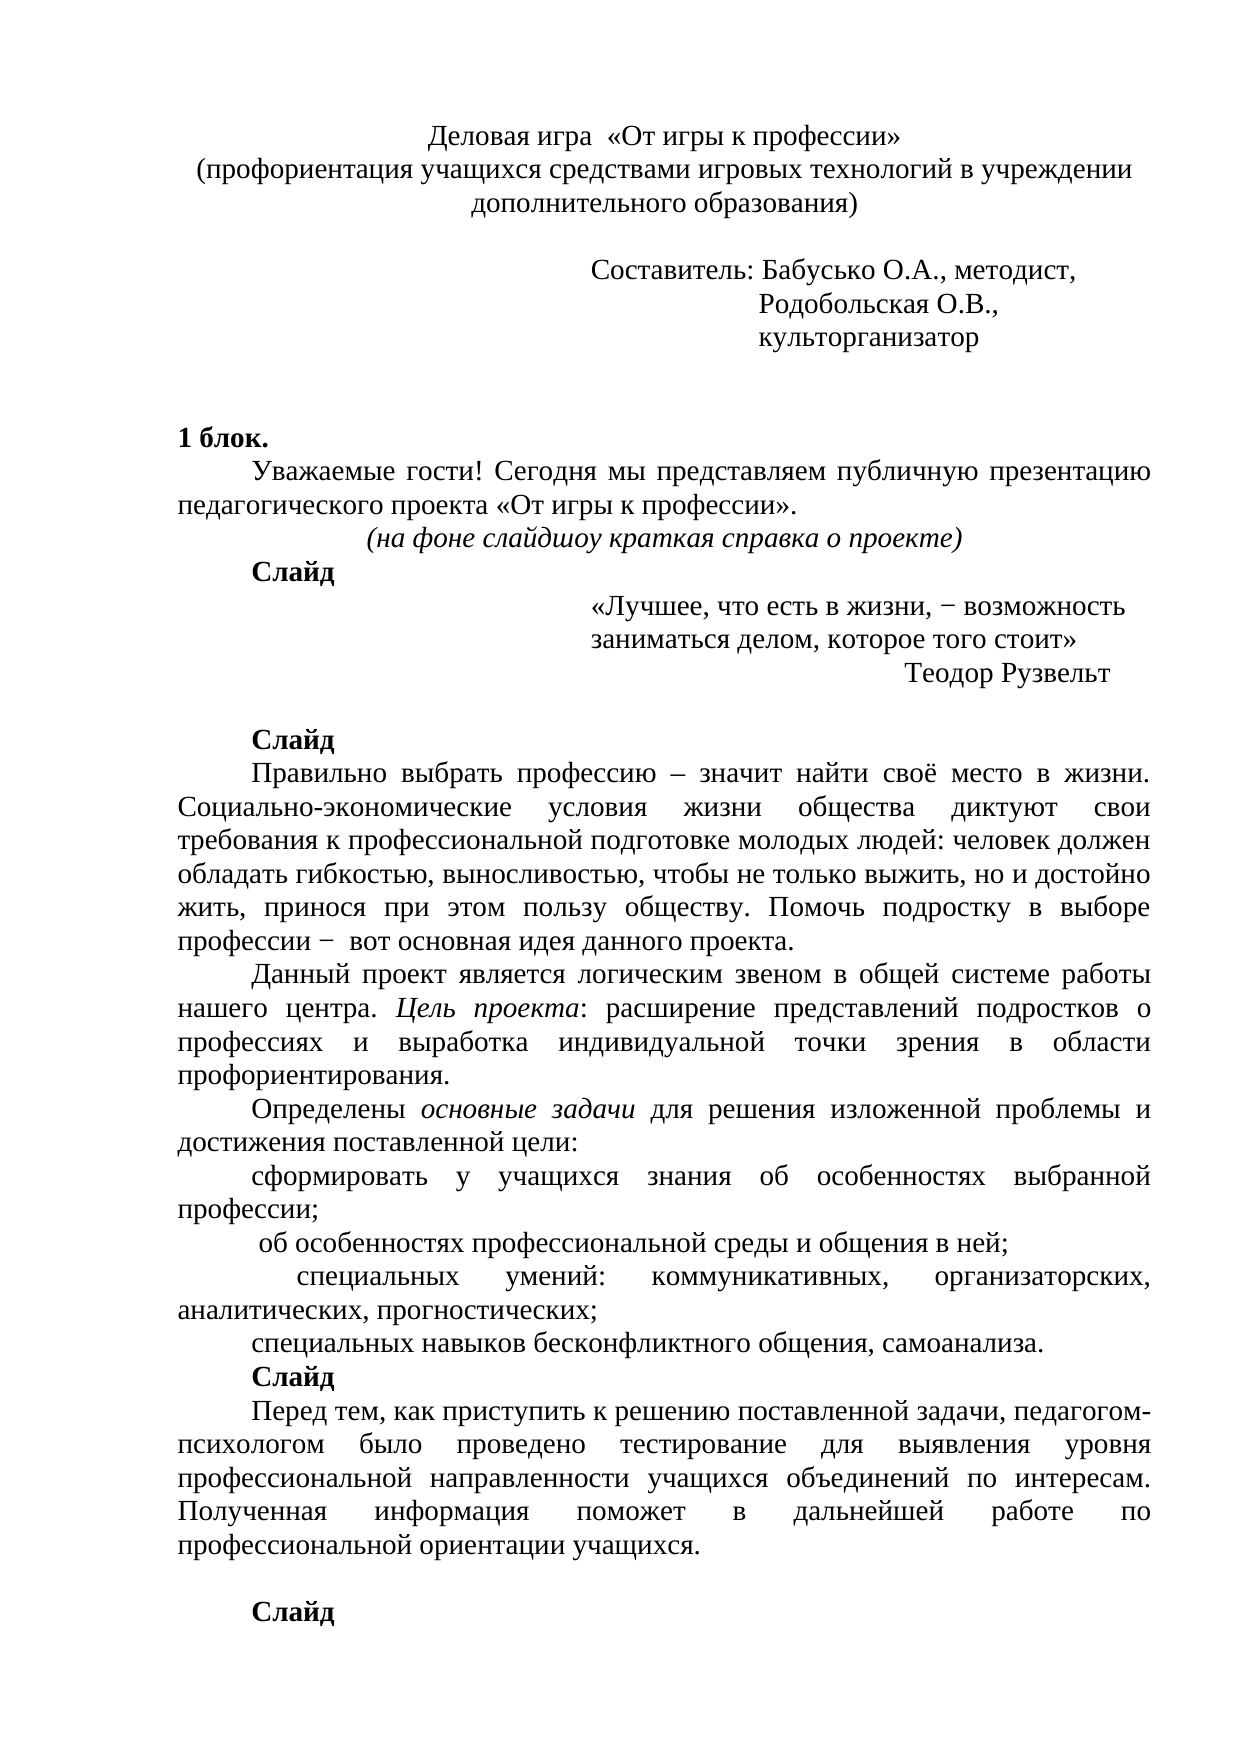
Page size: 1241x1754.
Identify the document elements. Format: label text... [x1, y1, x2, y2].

text Слайд [177, 554, 1152, 588]
text специальных навыков бесконфликтного общения, самоанализа. [177, 1326, 1152, 1359]
text Перед тем, как приступить к решению поставленной задачи, педагогом-психологом было проведено тестирование для выявления уровня профессиональной направленности учащихся объединений по интересам. Полученная информация поможет в дальнейшей работе по профессиональной ориентации учащихся. [177, 1393, 1152, 1560]
text (на фоне слайдшоу краткая справка о проекте) [177, 521, 1152, 554]
text Составитель: Бабусько О.А., методист, [591, 252, 1152, 286]
text Деловая игра «От игры к профессии» [177, 118, 1152, 152]
text культорганизатор [591, 319, 1152, 353]
text «Лучшее, что есть в жизни, − возможность заниматься делом, которое того стоит» [591, 588, 1152, 655]
text об особенностях профессиональной среды и общения в ней; [177, 1225, 1152, 1258]
text Слайд [177, 722, 1152, 755]
text Теодор Рузвельт [591, 655, 1152, 688]
text Правильно выбрать профессию – значит найти своё место в жизни. Социально-экономические условия жизни общества диктуют свои требования к профессиональной подготовке молодых людей: человек должен обладать гибкостью, выносливостью, чтобы не только выжить, но и достойно жить, принося при этом пользу обществу. Помочь подростку в выборе профессии − вот основная идея данного проекта. [177, 755, 1152, 957]
text Слайд [177, 1359, 1152, 1393]
text (профориентация учащихся средствами игровых технологий в учреждении дополнительного образования) [177, 152, 1152, 219]
text Слайд [177, 1594, 1152, 1627]
text специальных умений: коммуникативных, организаторских, аналитических, прогностических; [177, 1258, 1152, 1326]
text Определены основные задачи для решения изложенной проблемы и достижения поставленной цели: [177, 1091, 1152, 1158]
text 1 блок. [177, 420, 1152, 453]
text Уважаемые гости! Сегодня мы представляем публичную презентацию педагогического проекта «От игры к профессии». [177, 453, 1152, 521]
text сформировать у учащихся знания об особенностях выбранной профессии; [177, 1158, 1152, 1225]
text Родобольская О.В., [591, 286, 1152, 319]
text Данный проект является логическим звеном в общей системе работы нашего центра. Цель проекта: расширение представлений подростков о профессиях и выработка индивидуальной точки зрения в области профориентирования. [177, 957, 1152, 1091]
